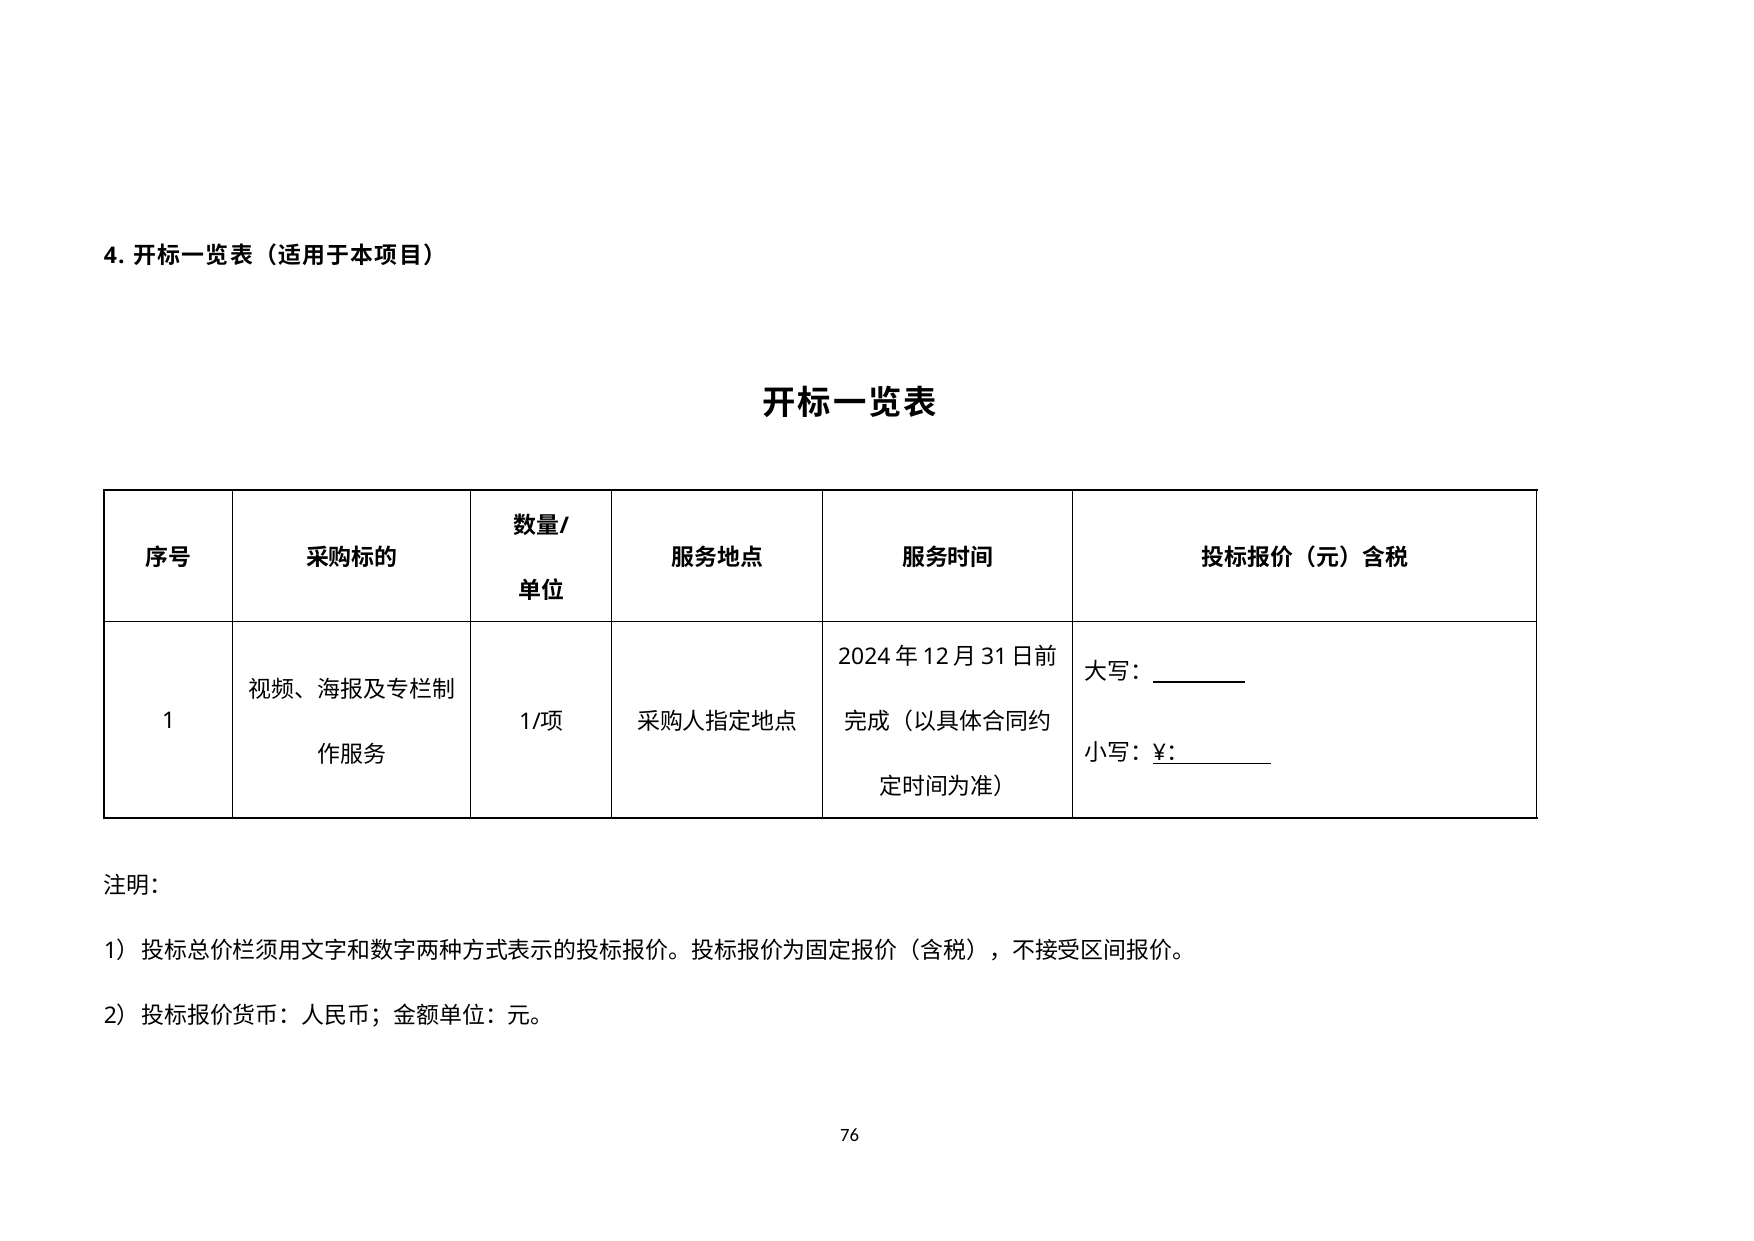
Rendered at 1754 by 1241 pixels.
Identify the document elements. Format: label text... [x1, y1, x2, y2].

table_header 投标报价（元）含税 [1073, 491, 1536, 621]
table_header 序号 [105, 491, 232, 621]
list 投标报价货币：人民币；金额单位：元。 [103, 981, 1596, 1046]
table_header 服务时间 [823, 491, 1072, 621]
list 投标总价栏须用文字和数字两种方式表示的投标报价。投标报价为固定报价（含税），不接受区间报价。 [103, 916, 1596, 981]
table_header 数量/ 单位 [471, 491, 611, 621]
table_cell 1 [105, 622, 232, 817]
subtitle 开标一览表（适用于本项目） [103, 221, 1596, 286]
table_cell 1/项 [471, 622, 611, 817]
table_header 采购标的 [233, 491, 470, 621]
table_cell 大写： 小写：¥： [1073, 622, 1536, 817]
text 注明： [103, 851, 1596, 916]
table_cell 2024年12月31日前完成（以具体合同约定时间为准） [823, 622, 1072, 817]
table_cell 视频、海报及专栏制作服务 [233, 622, 470, 817]
table_header 服务地点 [612, 491, 822, 621]
text 开标一览表 [103, 367, 1596, 432]
table_cell 采购人指定地点 [612, 622, 822, 817]
